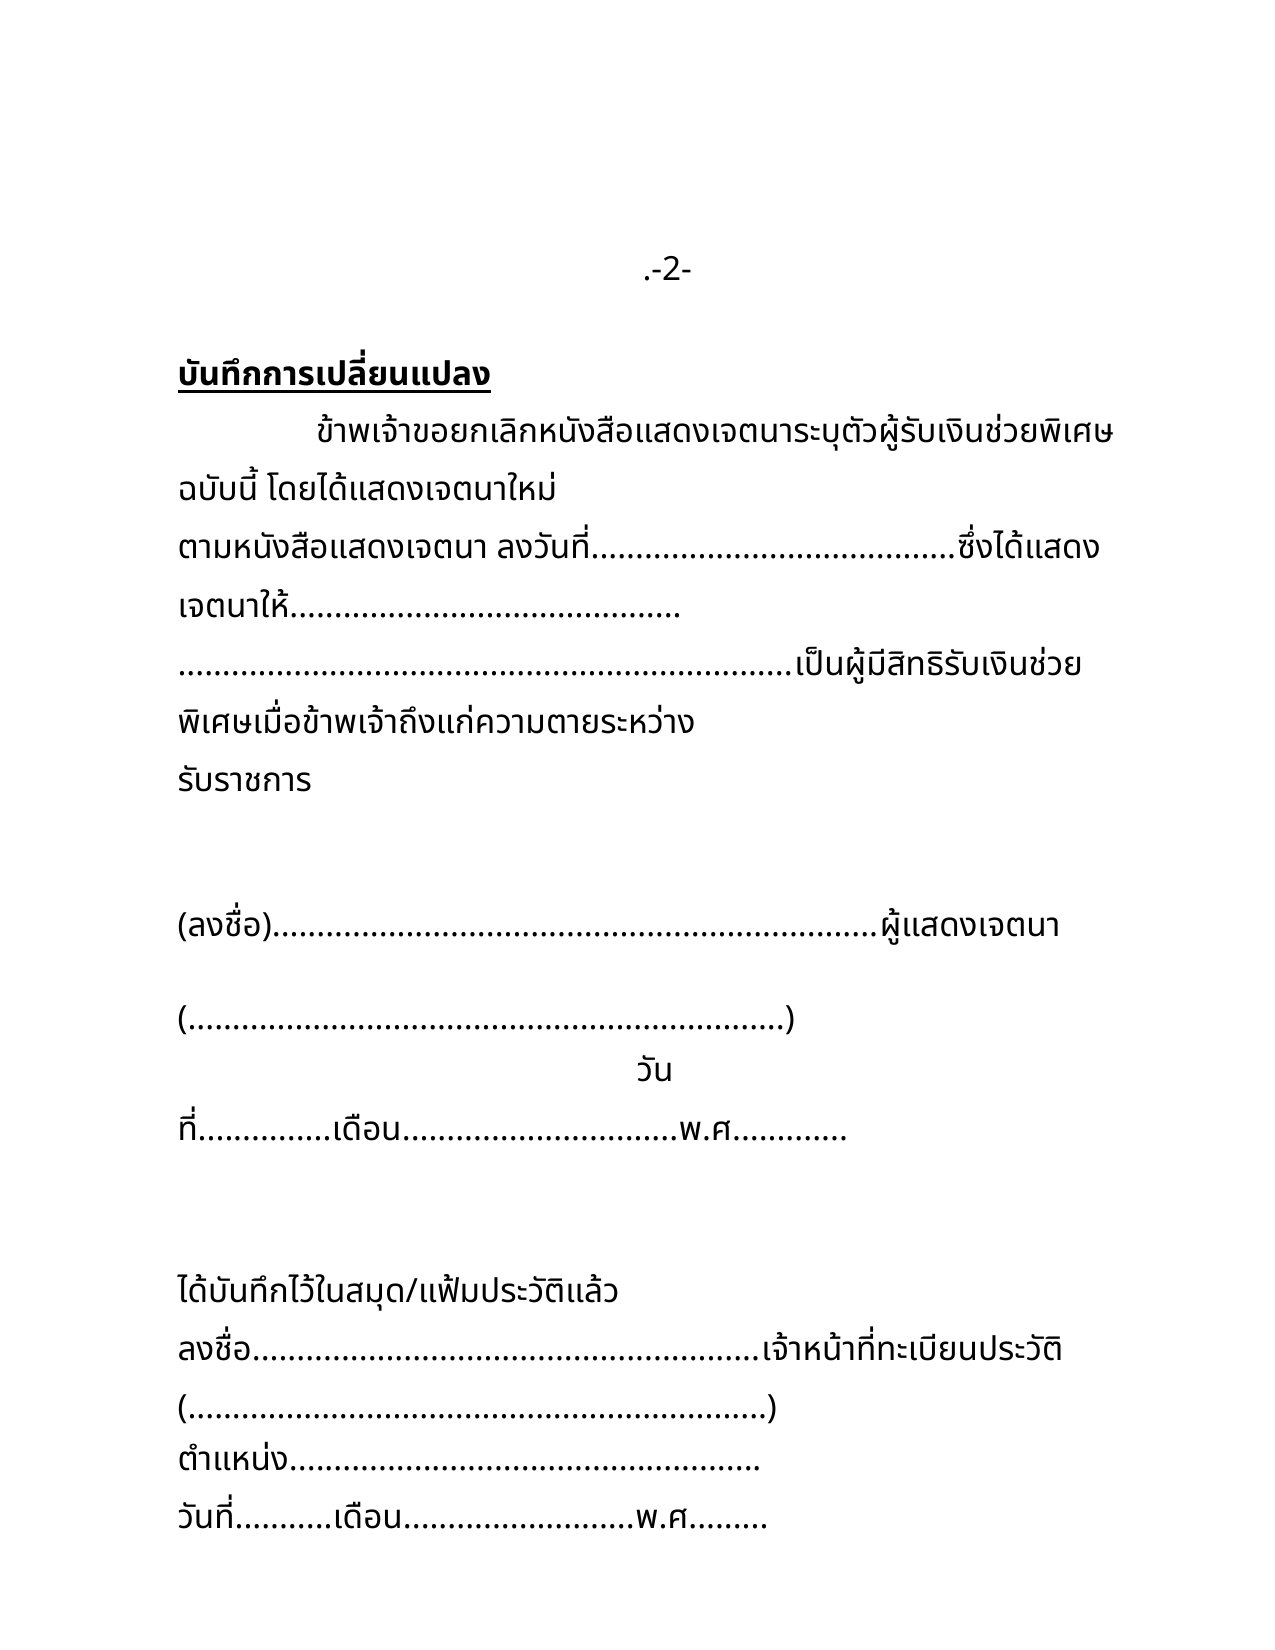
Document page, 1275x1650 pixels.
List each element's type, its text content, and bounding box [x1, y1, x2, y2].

text รับราชการ [177, 756, 1157, 806]
text วันที่...............เดือน...............................พ.ศ............. [177, 1046, 1157, 1155]
text (ลงชื่อ)....................................................................ผู้แสดงเจตนา [177, 866, 1157, 952]
text ลงชื่อ.........................................................เจ้าหน้าที่ทะเบียนประวัติ [177, 1325, 1157, 1376]
text .....................................................................เป็นผู้มีสิทธิรับเงินช่วยพิเศษเมื่อข้าพเจ้าถึงแก่ความตายระหว่าง [177, 639, 1157, 748]
text ตามหนังสือแสดงเจตนา ลงวันที่.........................................ซึ่งได้แสดงเจตนาให้............................................ [177, 523, 1157, 632]
text .-2- [177, 245, 1157, 291]
text (...................................................................) [177, 959, 1157, 1039]
text ได้บันทึกไว้ในสมุด/แฟ้มประวัติแล้ว [177, 1267, 1157, 1317]
text บันทึกการเปลี่ยนแปลง [177, 349, 1157, 400]
text (.................................................................) [177, 1383, 1157, 1428]
text วันที่...........เดือน..........................พ.ศ......... [177, 1493, 1157, 1544]
text ตำแหน่ง..................................................... [177, 1435, 1157, 1486]
text ข้าพเจ้าขอยกเลิกหนังสือแสดงเจตนาระบุตัวผู้รับเงินช่วยพิเศษฉบับนี้ โดยได้แสดงเจตนาใหม่ [177, 407, 1157, 516]
